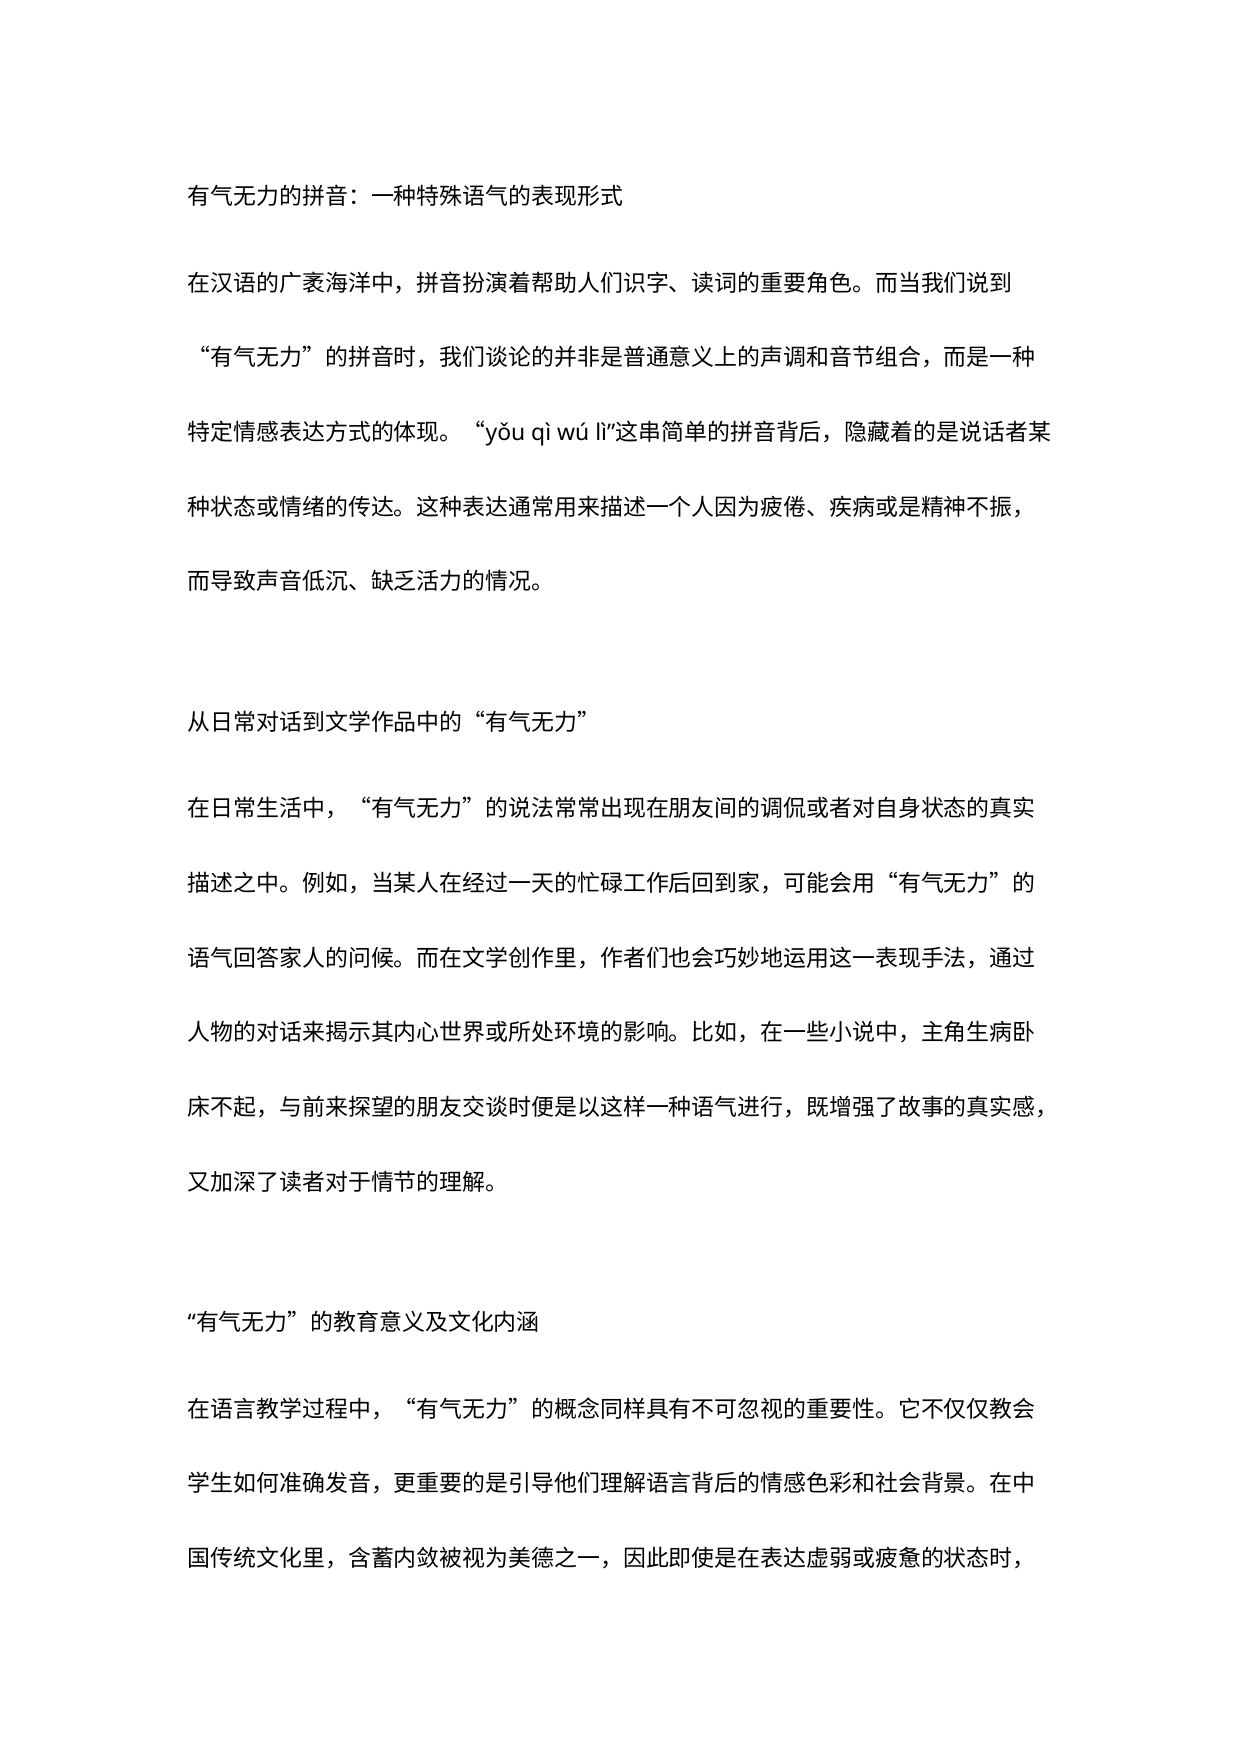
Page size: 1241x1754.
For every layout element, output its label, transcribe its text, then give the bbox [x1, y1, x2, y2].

text “有气无力”的教育意义及文化内涵 [187, 1288, 1053, 1353]
text 有气无力的拼音：一种特殊语气的表现形式 [187, 162, 1053, 227]
text 从日常对话到文学作品中的“有气无力” [187, 688, 1053, 753]
text 在汉语的广袤海洋中，拼音扮演着帮助人们识字、读词的重要角色。而当我们说到“有气无力”的拼音时，我们谈论的并非是普通意义上的声调和音节组合，而是一种特定情感表达方式的体现。“yǒu qì wú lì”这串简单的拼音背后，隐藏着的是说话者某种状态或情绪的传达。这种表达通常用来描述一个人因为疲倦、疾病或是精神不振，而导致声音低沉、缺乏活力的情况。 [187, 248, 1053, 612]
text 在日常生活中，“有气无力”的说法常常出现在朋友间的调侃或者对自身状态的真实描述之中。例如，当某人在经过一天的忙碌工作后回到家，可能会用“有气无力”的语气回答家人的问候。而在文学创作里，作者们也会巧妙地运用这一表现手法，通过人物的对话来揭示其内心世界或所处环境的影响。比如，在一些小说中，主角生病卧床不起，与前来探望的朋友交谈时便是以这样一种语气进行，既增强了故事的真实感，又加深了读者对于情节的理解。 [187, 774, 1053, 1213]
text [187, 1375, 1053, 1589]
